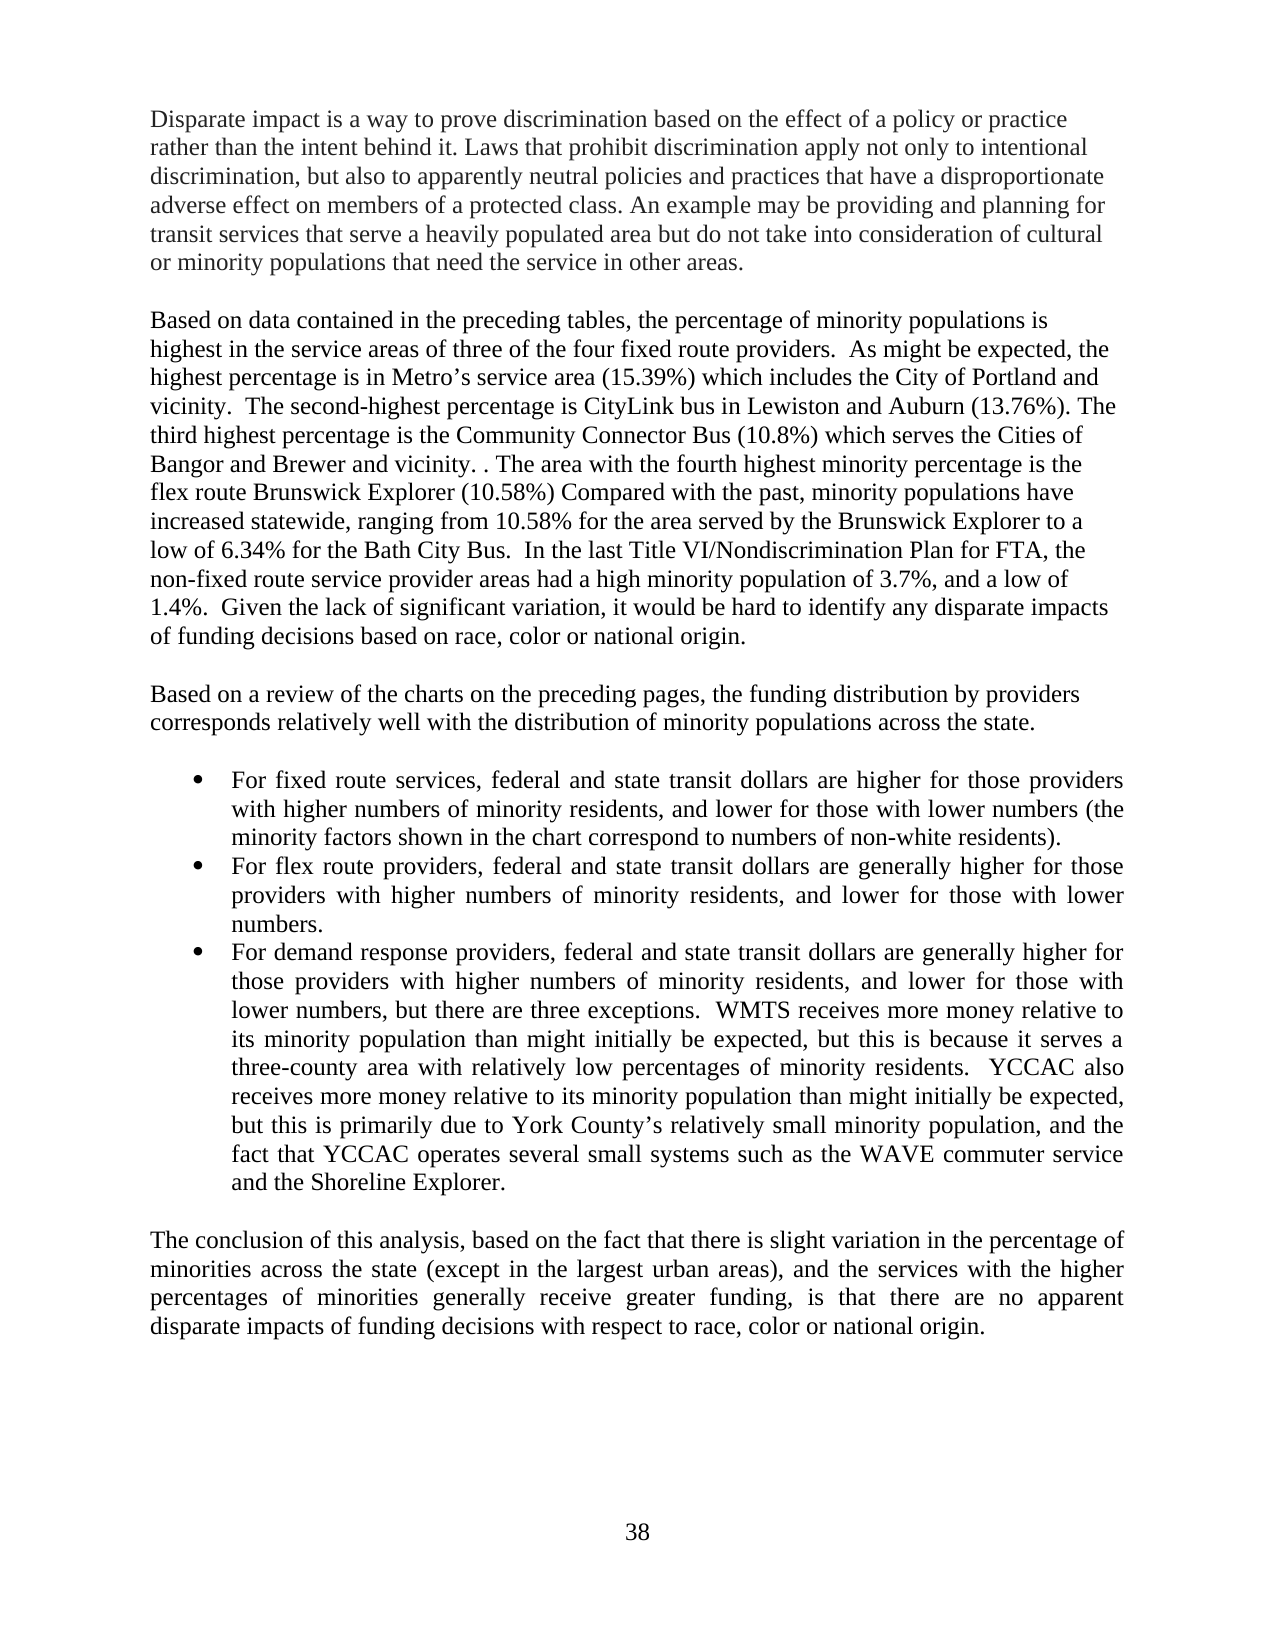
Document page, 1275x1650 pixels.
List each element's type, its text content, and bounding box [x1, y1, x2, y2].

text Disparate impact is a way to prove discrimination based on the effect of a policy or practice rather than the intent behind it. Laws that prohibit discrimination apply not only to intentional discrimination, but also to apparently neutral policies and practices that have a disproportionate adverse effect on members of a protected class. An example may be providing and planning for transit services that serve a heavily populated area but do not take into consideration of cultural or minority populations that need the service in other areas. [150, 104, 1125, 276]
text The conclusion of this analysis, based on the fact that there is slight variation in the percentage of minorities across the state (except in the largest urban areas), and the services with the higher percentages of minorities generally receive greater funding, is that there are no apparent disparate impacts of funding decisions with respect to race, color or national origin. [150, 1225, 1125, 1340]
text Based on a review of the charts on the preceding pages, the funding distribution by providers corresponds relatively well with the distribution of minority populations across the state. [150, 679, 1125, 736]
text Based on data contained in the preceding tables, the percentage of minority populations is highest in the service areas of three of the four fixed route providers. As might be expected, the highest percentage is in Metro’s service area (15.39%) which includes the City of Portland and vicinity. The second-highest percentage is CityLink bus in Lewiston and Auburn (13.76%). The third highest percentage is the Community Connector Bus (10.8%) which serves the Cities of Bangor and Brewer and vicinity. . The area with the fourth highest minority percentage is the flex route Brunswick Explorer (10.58%) Compared with the past, minority populations have increased statewide, ranging from 10.58% for the area served by the Brunswick Explorer to a low of 6.34% for the Bath City Bus. In the last Title VI/Nondiscrimination Plan for FTA, the non-fixed route service provider areas had a high minority population of 3.7%, and a low of 1.4%. Given the lack of significant variation, it would be hard to identify any disparate impacts of funding decisions based on race, color or national origin. [150, 305, 1125, 650]
list For demand response providers, federal and state transit dollars are generally higher for those providers with higher numbers of minority residents, and lower for those with lower numbers, but there are three exceptions. WMTS receives more money relative to its minority population than might initially be expected, but this is because it serves a three-county area with relatively low percentages of minority residents. YCCAC also receives more money relative to its minority population than might initially be expected, but this is primarily due to York County’s relatively small minority population, and the fact that YCCAC operates several small systems such as the WAVE commuter service and the Shoreline Explorer. [194, 937, 1125, 1196]
list For flex route providers, federal and state transit dollars are generally higher for those providers with higher numbers of minority residents, and lower for those with lower numbers. [194, 851, 1125, 937]
list For fixed route services, federal and state transit dollars are higher for those providers with higher numbers of minority residents, and lower for those with lower numbers (the minority factors shown in the chart correspond to numbers of non-white residents). [194, 765, 1125, 851]
